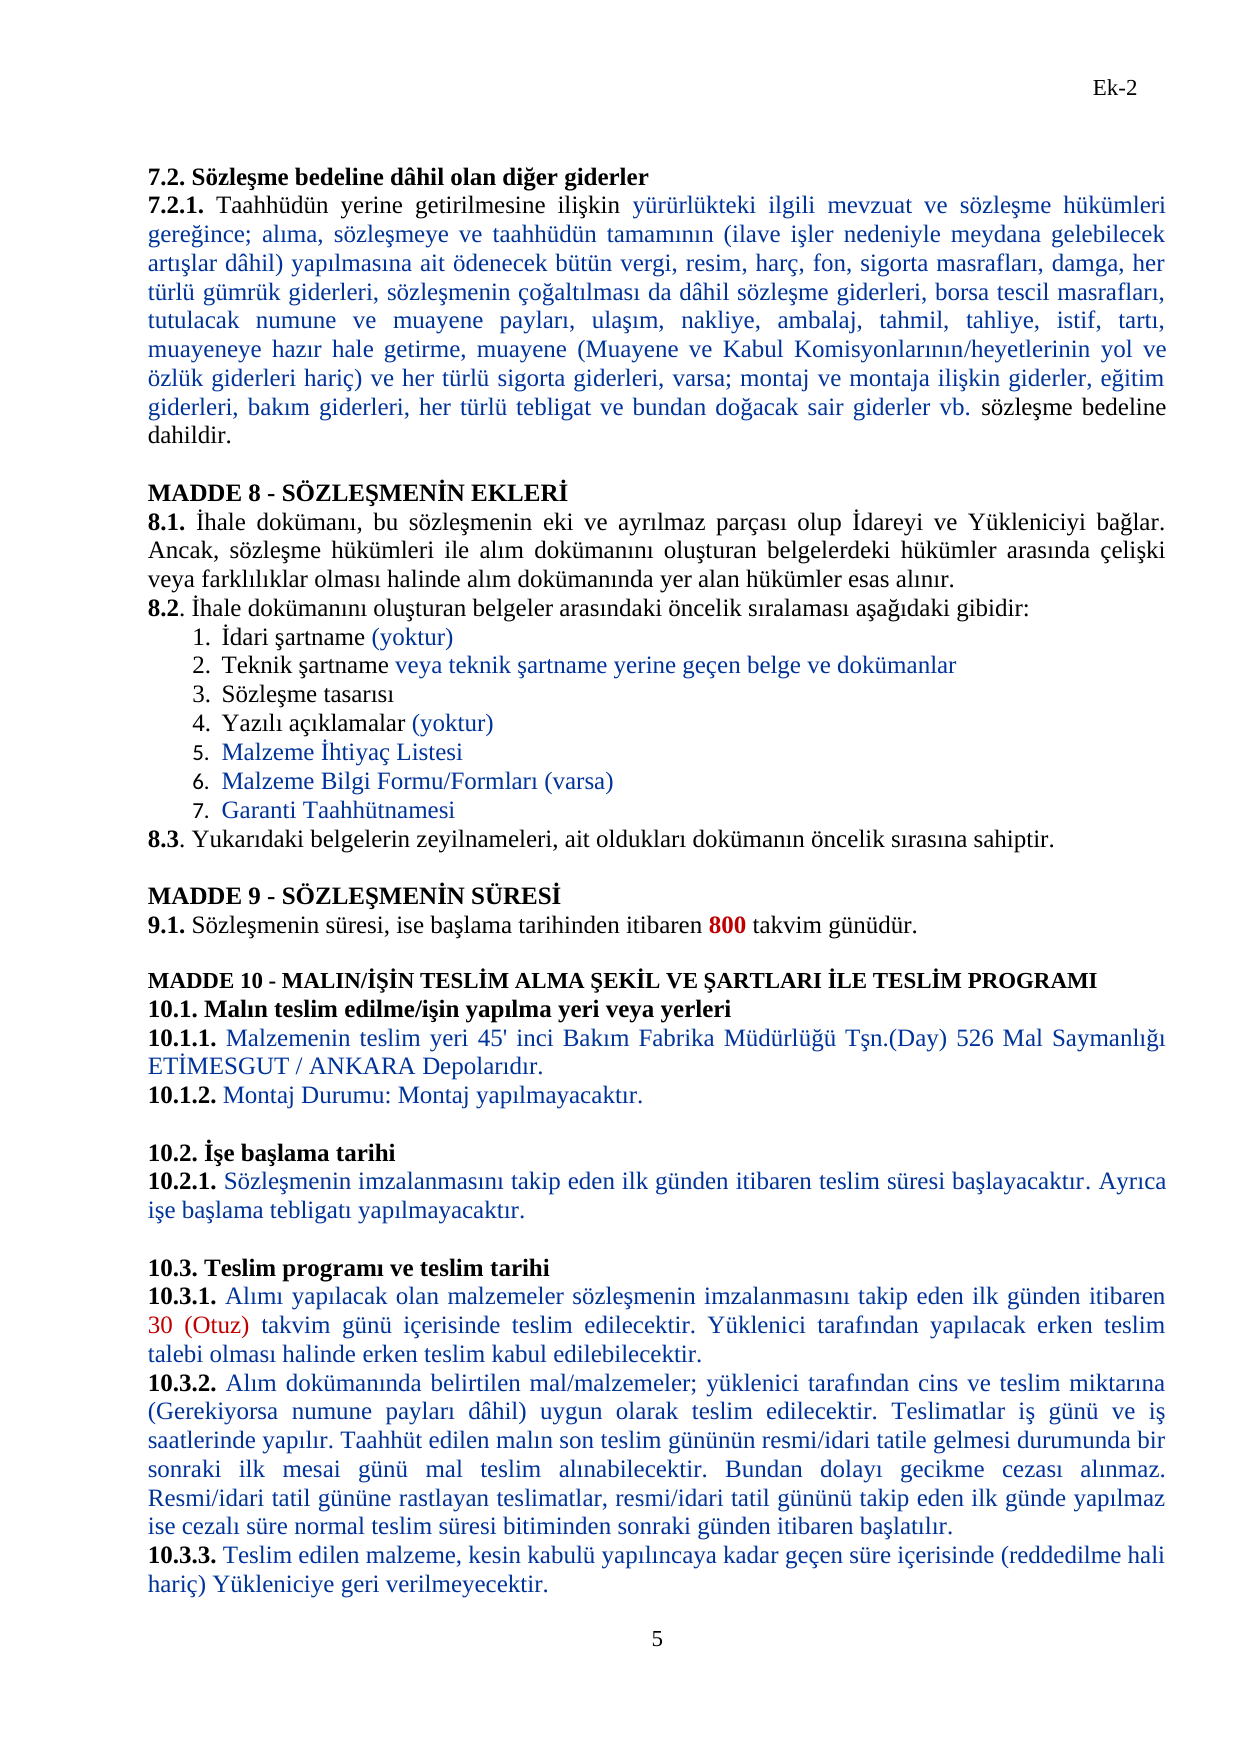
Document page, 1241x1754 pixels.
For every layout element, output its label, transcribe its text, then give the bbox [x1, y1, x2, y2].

text 10.3.2. Alım dokümanında belirtilen mal/malzemeler; yüklenici tarafından cins ve teslim miktarına (Gerekiyorsa numune payları dâhil) uygun olarak teslim edilecektir. Teslimatlar iş günü ve iş saatlerinde yapılır. Taahhüt edilen malın son teslim gününün resmi/idari tatile gelmesi durumunda bir sonraki ilk mesai günü mal teslim alınabilecektir. Bundan dolayı gecikme cezası alınmaz. Resmi/idari tatil gününe rastlayan teslimatlar, resmi/idari tatil gününü takip eden ilk günde yapılmaz ise cezalı süre normal teslim süresi bitiminden sonraki günden itibaren başlatılır. [148, 1368, 1166, 1540]
text 8.3. Yukarıdaki belgelerin zeyilnameleri, ait oldukları dokümanın öncelik sırasına sahiptir. [148, 824, 1166, 853]
text MADDE 8 - SÖZLEŞMENİN EKLERİ [148, 478, 1166, 507]
text 10.3. Teslim programı ve teslim tarihi [148, 1253, 1166, 1281]
list Malzeme İhtiyaç Listesi [192, 737, 1166, 766]
text 10.3.3. Teslim edilen malzeme, kesin kabulü yapılıncaya kadar geçen süre içerisinde (reddedilme hali hariç) Yükleniciye geri verilmeyecektir. [148, 1540, 1166, 1598]
subtitle 10.2.1. Sözleşmenin imzalanmasını takip eden ilk günden itibaren teslim süresi başlayacaktır. Ayrıca işe başlama tebligatı yapılmayacaktır. [148, 1166, 1166, 1224]
text MADDE 9 - SÖZLEŞMENİN SÜRESİ [148, 881, 1166, 910]
text MADDE 10 - MALIN/İŞİN TESLİM ALMA ŞEKİL VE ŞARTLARI İLE TESLİM PROGRAMI [148, 968, 1166, 994]
text 7.2.1. Taahhüdün yerine getirilmesine ilişkin yürürlükteki ilgili mevzuat ve sözleşme hükümleri gereğince; alıma, sözleşmeye ve taahhüdün tamamının (ilave işler nedeniyle meydana gelebilecek artışlar dâhil) yapılmasına ait ödenecek bütün vergi, resim, harç, fon, sigorta masrafları, damga, her türlü gümrük giderleri, sözleşmenin çoğaltılması da dâhil sözleşme giderleri, borsa tescil masrafları, tutulacak numune ve muayene payları, ulaşım, nakliye, ambalaj, tahmil, tahliye, istif, tartı, muayeneye hazır hale getirme, muayene (Muayene ve Kabul Komisyonlarının/heyetlerinin yol ve özlük giderleri hariç) ve her türlü sigorta giderleri, varsa; montaj ve montaja ilişkin giderler, eğitim giderleri, bakım giderleri, her türlü tebligat ve bundan doğacak sair giderler vb. sözleşme bedeline dahildir. [148, 190, 1166, 449]
text 10.1.1. Malzemenin teslim yeri 45' inci Bakım Fabrika Müdürlüğü Tşn.(Day) 526 Mal Saymanlığı ETİMESGUT / ANKARA Depolarıdır. [148, 1023, 1166, 1080]
text 10.2. İşe başlama tarihi [148, 1138, 1166, 1166]
list Yazılı açıklamalar (yoktur) [192, 708, 1166, 737]
text 8.2. İhale dokümanını oluşturan belgeler arasındaki öncelik sıralaması aşağıdaki gibidir: [148, 593, 1166, 622]
list Sözleşme tasarısı [192, 679, 1166, 708]
text 9.1. Sözleşmenin süresi, ise başlama tarihinden itibaren 800 takvim günüdür. [148, 910, 1166, 939]
list İdari şartname (yoktur) [192, 622, 1166, 650]
list Garanti Taahhütnamesi [192, 795, 1166, 824]
text 10.1. Malın teslim edilme/işin yapılma yeri veya yerleri [148, 994, 1166, 1023]
list Teknik şartname veya teknik şartname yerine geçen belge ve dokümanlar [192, 650, 1166, 679]
list Malzeme Bilgi Formu/Formları (varsa) [192, 766, 1166, 795]
text 8.1. İhale dokümanı, bu sözleşmenin eki ve ayrılmaz parçası olup İdareyi ve Yükleniciyi bağlar. Ancak, sözleşme hükümleri ile alım dokümanını oluşturan belgelerdeki hükümler arasında çelişki veya farklılıklar olması halinde alım dokümanında yer alan hükümler esas alınır. [148, 507, 1166, 593]
text 7.2. Sözleşme bedeline dâhil olan diğer giderler [148, 162, 1166, 190]
text 10.3.1. Alımı yapılacak olan malzemeler sözleşmenin imzalanmasını takip eden ilk günden itibaren 30 (Otuz) takvim günü içerisinde teslim edilecektir. Yüklenici tarafından yapılacak erken teslim talebi olması halinde erken teslim kabul edilebilecektir. [148, 1281, 1166, 1368]
text 10.1.2. Montaj Durumu: Montaj yapılmayacaktır. [148, 1080, 1166, 1109]
